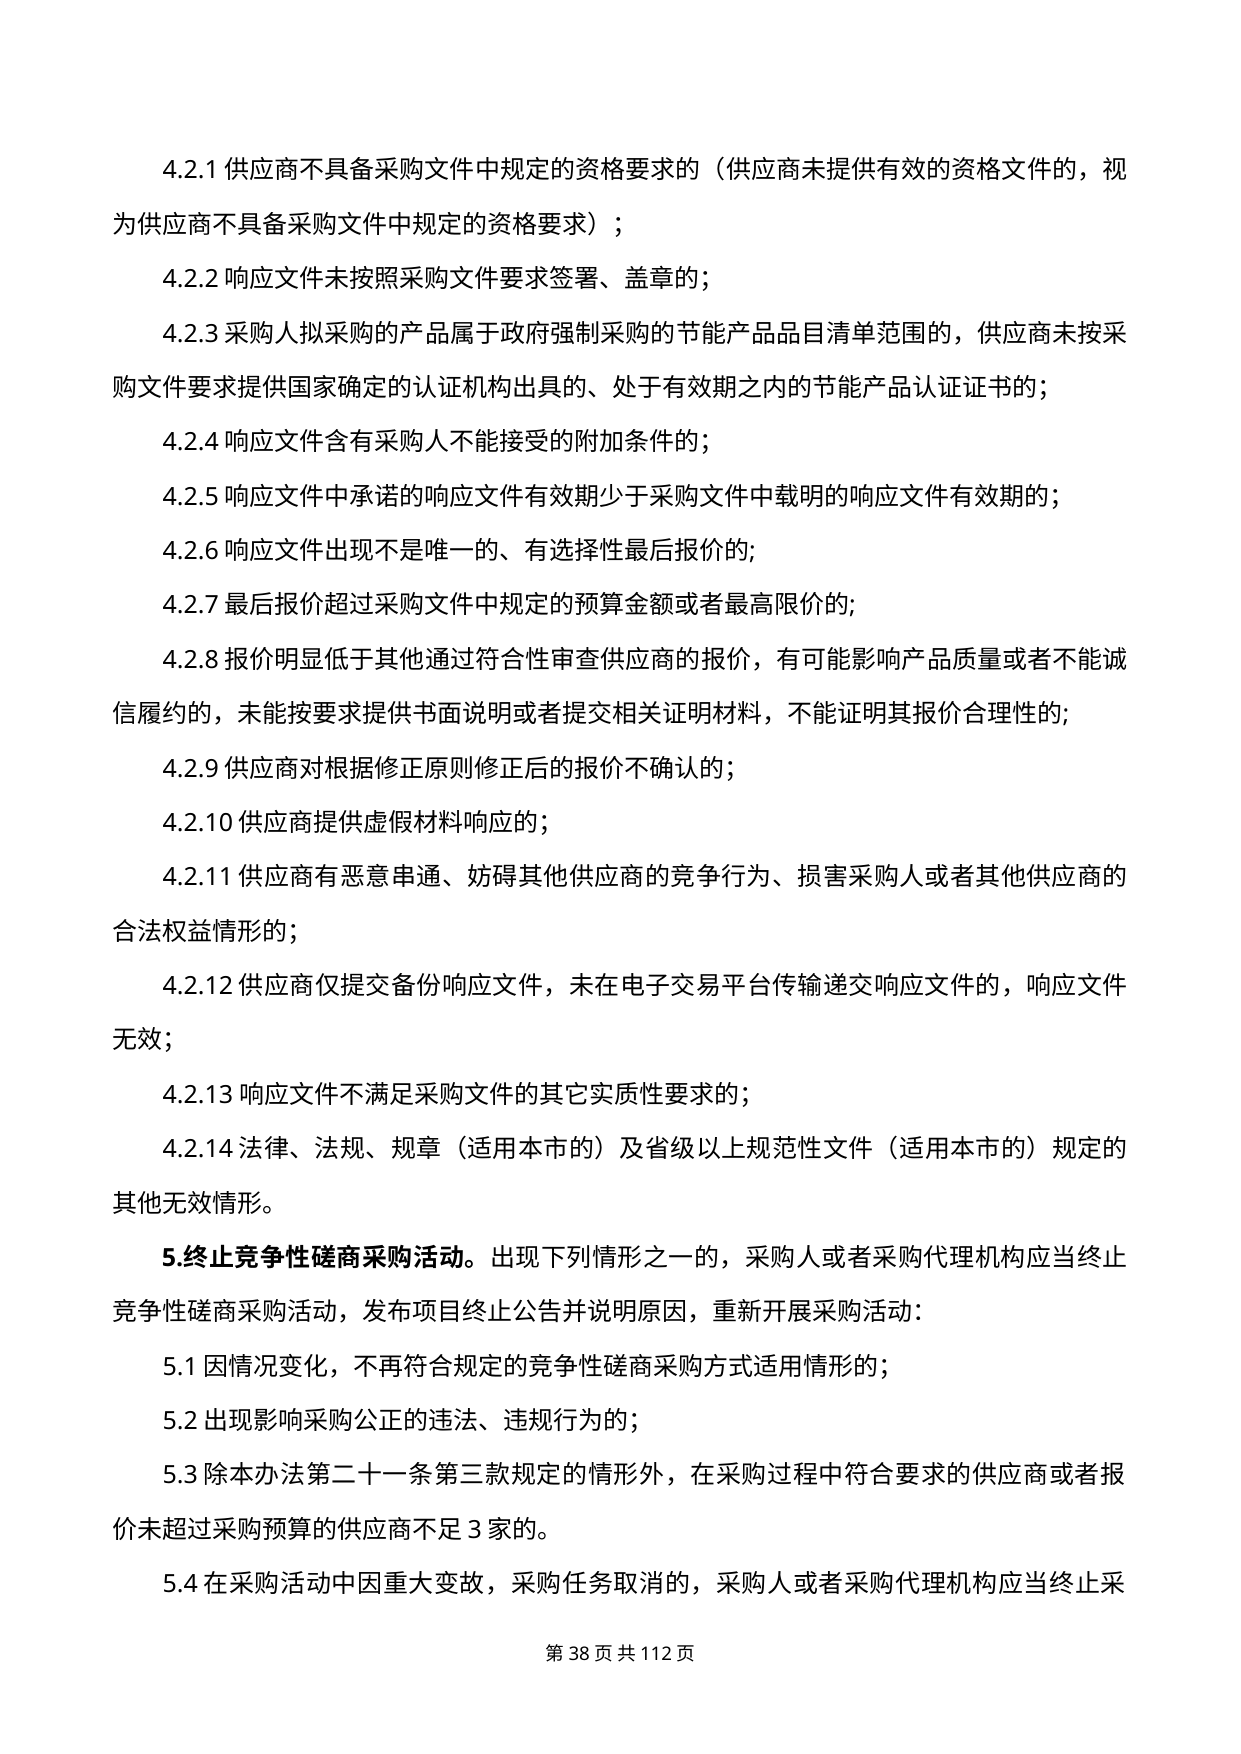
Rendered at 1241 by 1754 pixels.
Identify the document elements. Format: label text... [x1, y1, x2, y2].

text 5.3除本办法第二十一条第三款规定的情形外，在采购过程中符合要求的供应商或者报价未超过采购预算的供应商不足3家的。 [112, 1455, 1128, 1546]
text 4.2.13 响应文件不满足采购文件的其它实质性要求的； [112, 1074, 1128, 1111]
text 4.2.1供应商不具备采购文件中规定的资格要求的（供应商未提供有效的资格文件的，视为供应商不具备采购文件中规定的资格要求）； [112, 150, 1128, 241]
text 5.1因情况变化，不再符合规定的竞争性磋商采购方式适用情形的； [112, 1346, 1128, 1382]
text 4.2.7最后报价超过采购文件中规定的预算金额或者最高限价的; [112, 585, 1128, 621]
text 4.2.12供应商仅提交备份响应文件，未在电子交易平台传输递交响应文件的，响应文件无效； [112, 966, 1128, 1056]
text 4.2.6响应文件出现不是唯一的、有选择性最后报价的; [112, 531, 1128, 567]
text 4.2.8报价明显低于其他通过符合性审查供应商的报价，有可能影响产品质量或者不能诚信履约的，未能按要求提供书面说明或者提交相关证明材料，不能证明其报价合理性的; [112, 639, 1128, 730]
text 5.2出现影响采购公正的违法、违规行为的； [112, 1401, 1128, 1437]
text 4.2.2响应文件未按照采购文件要求签署、盖章的； [112, 259, 1128, 295]
text 4.2.3采购人拟采购的产品属于政府强制采购的节能产品品目清单范围的，供应商未按采购文件要求提供国家确定的认证机构出具的、处于有效期之内的节能产品认证证书的； [112, 313, 1128, 404]
text 5.终止竞争性磋商采购活动。出现下列情形之一的，采购人或者采购代理机构应当终止竞争性磋商采购活动，发布项目终止公告并说明原因，重新开展采购活动： [112, 1237, 1128, 1328]
text 4.2.14法律、法规、规章（适用本市的）及省级以上规范性文件（适用本市的）规定的其他无效情形。 [112, 1129, 1128, 1219]
text 4.2.11供应商有恶意串通、妨碍其他供应商的竞争行为、损害采购人或者其他供应商的合法权益情形的； [112, 857, 1128, 947]
text 4.2.5响应文件中承诺的响应文件有效期少于采购文件中载明的响应文件有效期的； [112, 476, 1128, 512]
text 4.2.4响应文件含有采购人不能接受的附加条件的； [112, 422, 1128, 458]
text 4.2.10供应商提供虚假材料响应的； [112, 802, 1128, 839]
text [112, 1564, 1128, 1600]
text 4.2.9供应商对根据修正原则修正后的报价不确认的； [112, 748, 1128, 784]
